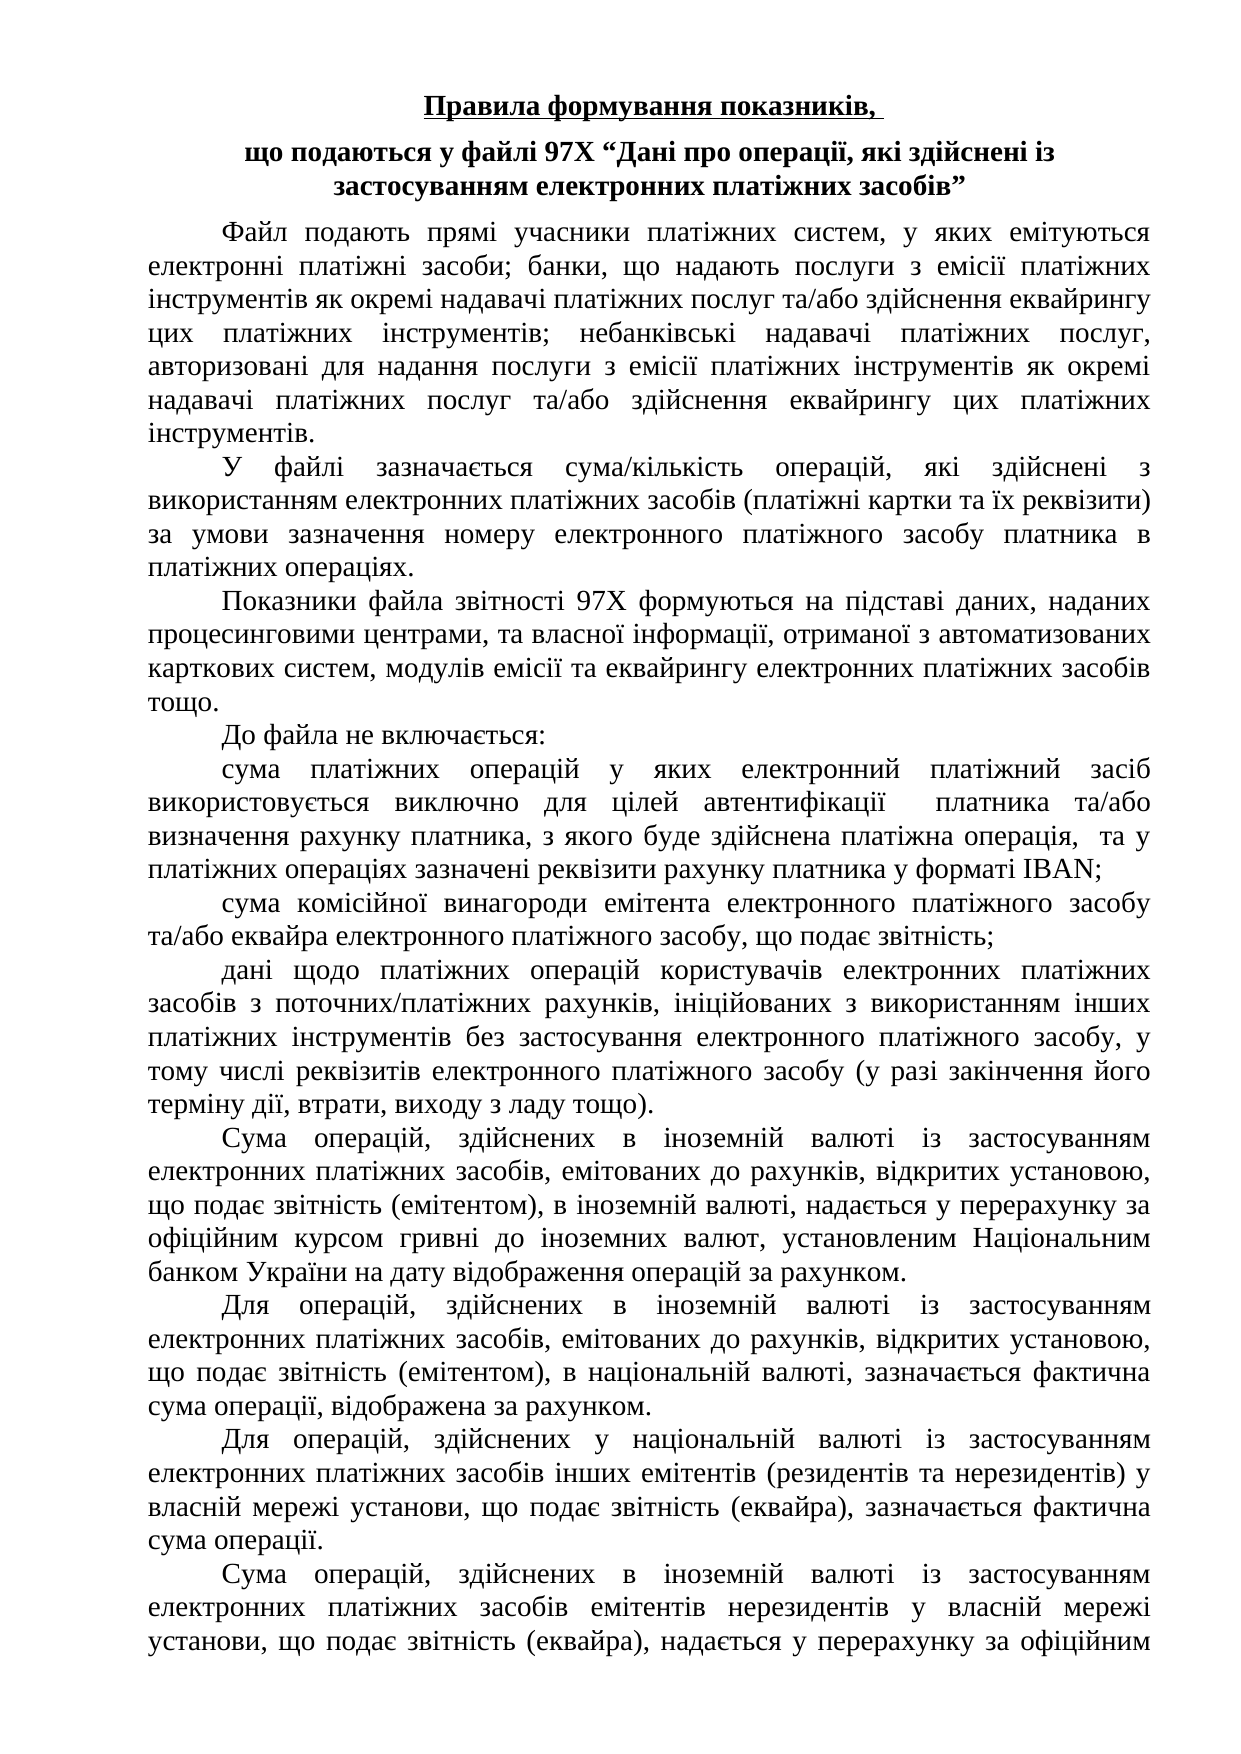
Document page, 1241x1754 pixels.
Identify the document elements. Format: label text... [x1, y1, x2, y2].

text У файлі зазначається сума/кількість операцій, які здійснені з використанням електронних платіжних засобів (платіжні картки та їх реквізити) за умови зазначення номеру електронного платіжного засобу платника в платіжних операціях. [148, 449, 1152, 583]
text Правила формування показників, [148, 88, 1152, 122]
text Для операцій, здійснених в іноземній валюті із застосуванням електронних платіжних засобів, емітованих до рахунків, відкритих установою, що подає звітність (емітентом), в національній валюті, зазначається фактична сума операції, відображена за рахунком. [148, 1287, 1152, 1422]
text дані щодо платіжних операцій користувачів електронних платіжних засобів з поточних/платіжних рахунків, ініційованих з використанням інших платіжних інструментів без застосування електронного платіжного засобу, у тому числі реквізитів електронного платіжного засобу (у разі закінчення його терміну дії, втрати, виходу з ладу тощо). [148, 952, 1152, 1120]
text що подаються у файлі 97X “Дані про операції, які здійснені із застосуванням електронних платіжних засобів” [148, 134, 1152, 202]
text Для операцій, здійснених у національній валюті із застосуванням електронних платіжних засобів інших емітентів (резидентів та нерезидентів) у власній мережі установи, що подає звітність (еквайра), зазначається фактична сума операції. [148, 1422, 1152, 1556]
text Показники файла звітності 97X формуються на підставі даних, наданих процесинговими центрами, та власної інформації, отриманої з автоматизованих карткових систем, модулів емісії та еквайрингу електронних платіжних засобів тощо. [148, 583, 1152, 717]
text Файл подають прямі учасники платіжних систем, у яких емітуються електронні платіжні засоби; банки, що надають послуги з емісії платіжних інструментів як окремі надавачі платіжних послуг та/або здійснення еквайрингу цих платіжних інструментів; небанківські надавачі платіжних послуг, авторизовані для надання послуги з емісії платіжних інструментів як окремі надавачі платіжних послуг та/або здійснення еквайрингу цих платіжних інструментів. [148, 214, 1152, 449]
text сума платіжних операцій у яких електронний платіжний засіб використовується виключно для цілей автентифікації платника та/або визначення рахунку платника, з якого буде здійснена платіжна операція, та у платіжних операціях зазначені реквізити рахунку платника у форматі IBAN; [148, 751, 1152, 885]
text Сума операцій, здійснених в іноземній валюті із застосуванням електронних платіжних засобів, емітованих до рахунків, відкритих установою, що подає звітність (емітентом), в іноземній валюті, надається у перерахунку за офіційним курсом гривні до іноземних валют, установленим Національним банком України на дату відображення операцій за рахунком. [148, 1120, 1152, 1287]
text сума комісійної винагороди емітента електронного платіжного засобу та/або еквайра електронного платіжного засобу, що подає звітність; [148, 885, 1152, 952]
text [148, 1556, 1152, 1656]
text До файла не включається: [148, 717, 1152, 751]
